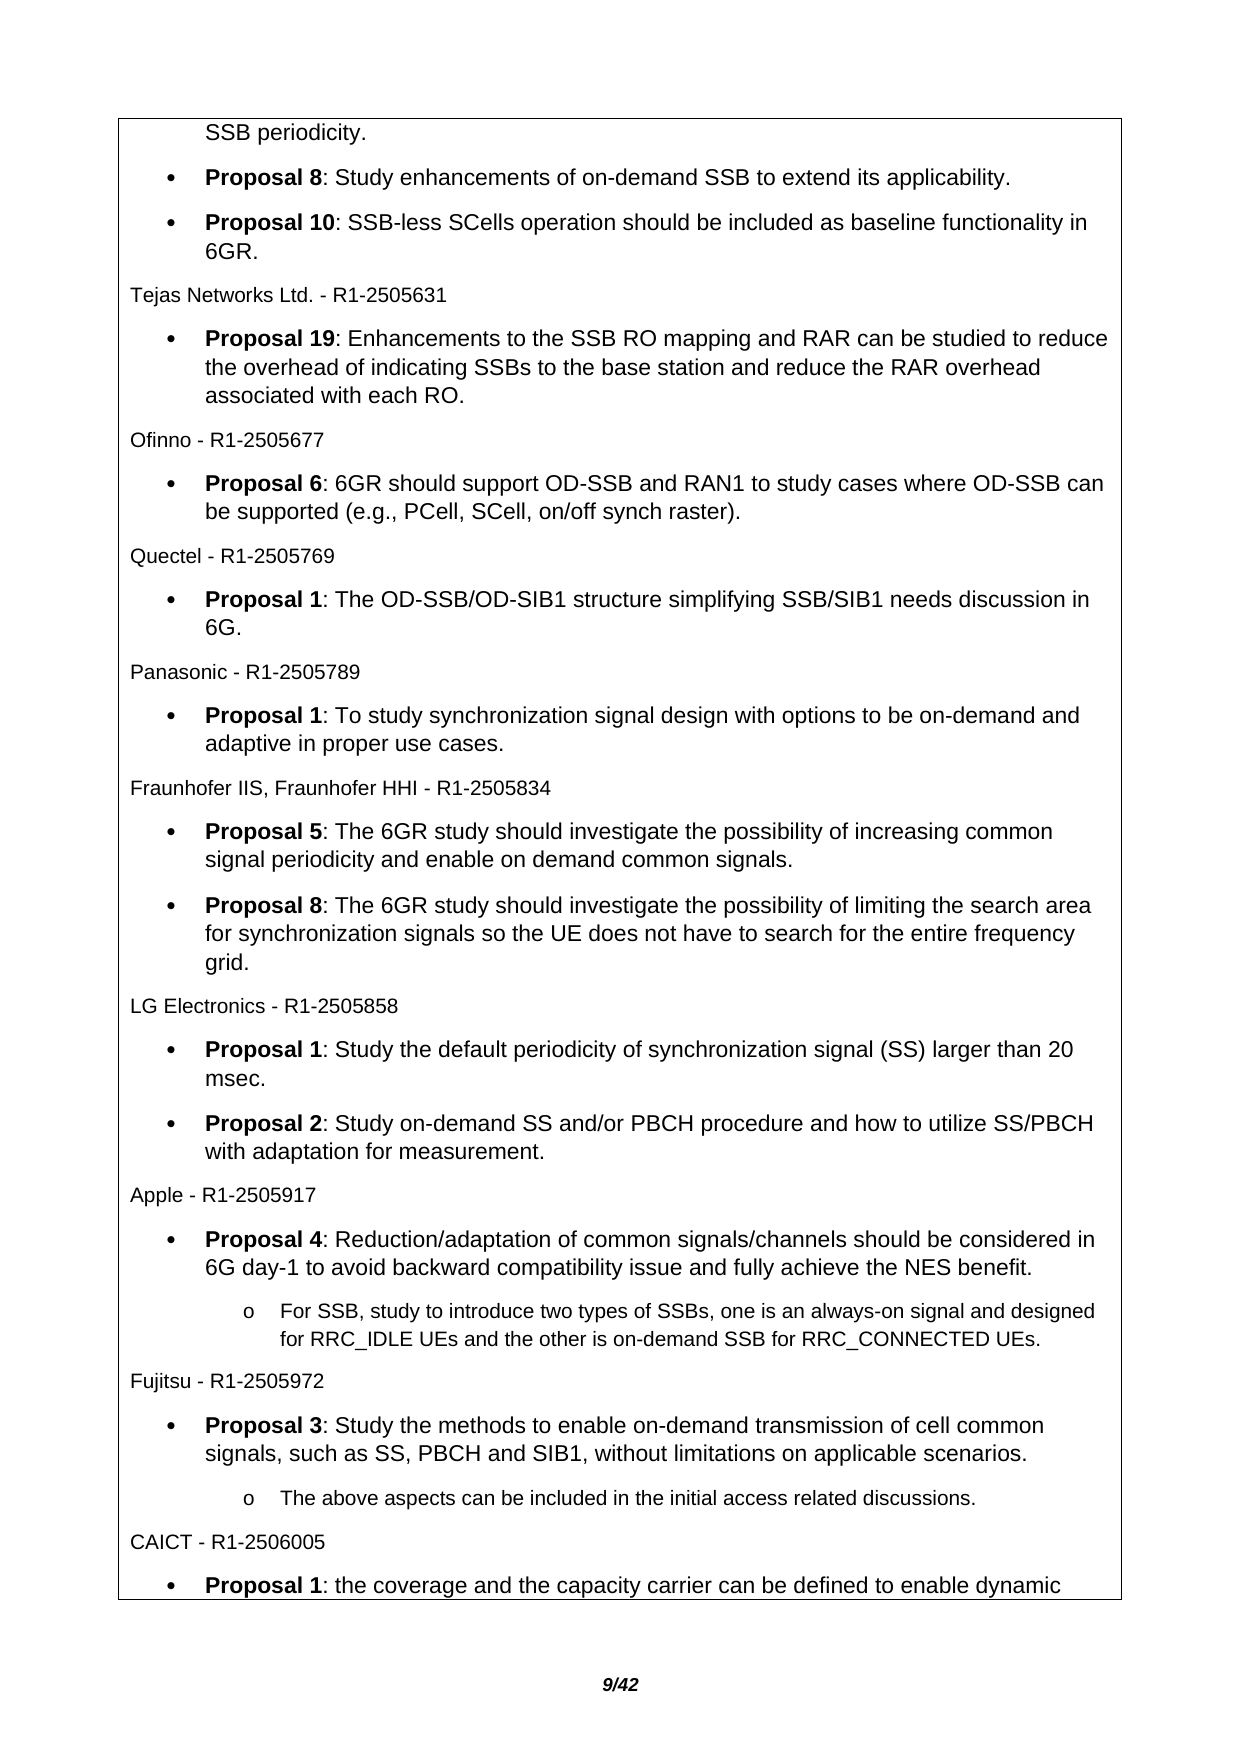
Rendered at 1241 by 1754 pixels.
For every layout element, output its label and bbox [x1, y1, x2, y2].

table_header [119, 119, 1121, 1599]
